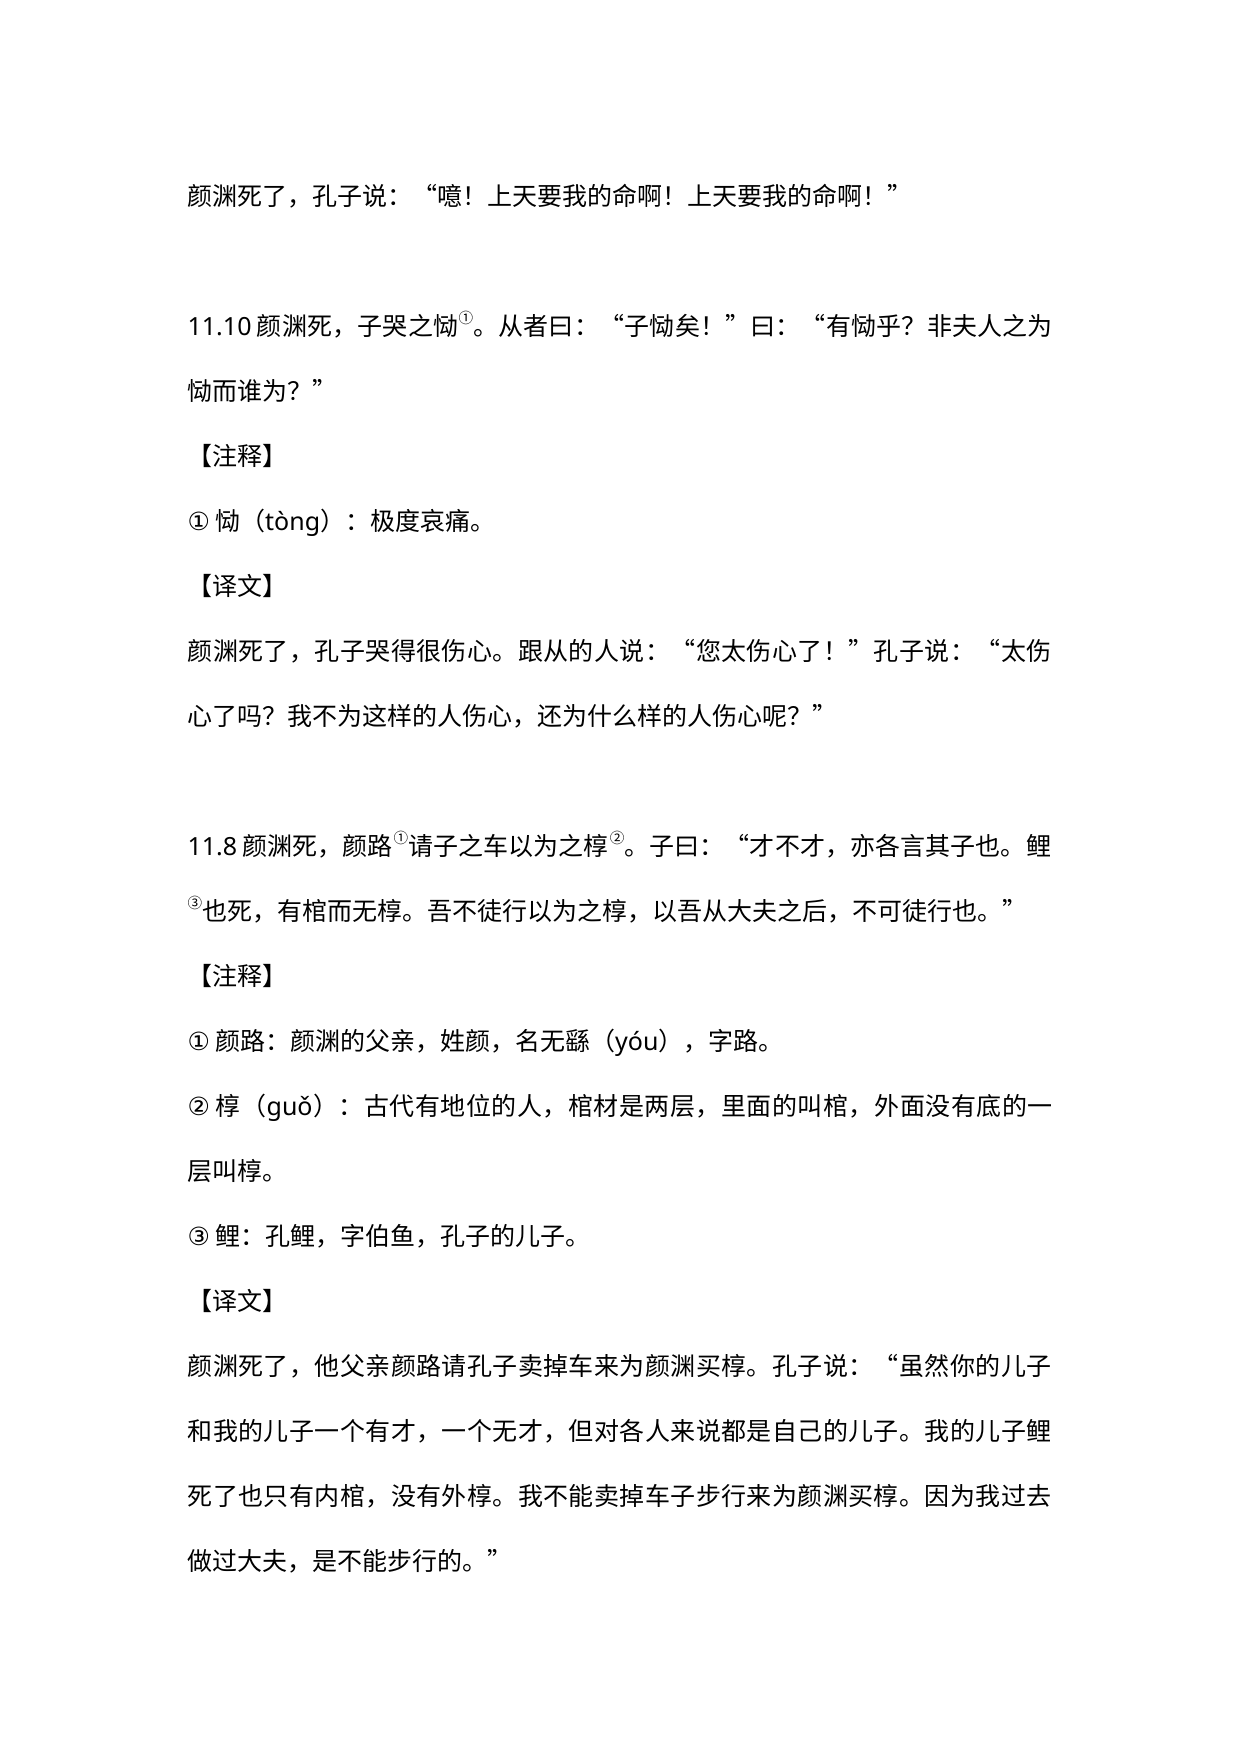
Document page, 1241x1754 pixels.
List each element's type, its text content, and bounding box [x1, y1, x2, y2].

text ②椁（ɡuǒ）：古代有地位的人，棺材是两层，里面的叫棺，外面没有底的一层叫椁。 [187, 1072, 1053, 1202]
text 【注释】 [187, 942, 1053, 1007]
text 11.10颜渊死，子哭之恸①。从者曰：“子恸矣！”曰：“有恸乎？非夫人之为恸而谁为？” [187, 292, 1053, 422]
text 【译文】 [187, 1267, 1053, 1332]
text ①恸（tònɡ）：极度哀痛。 [187, 487, 1053, 552]
text 颜渊死了，他父亲颜路请孔子卖掉车来为颜渊买椁。孔子说：“虽然你的儿子和我的儿子一个有才，一个无才，但对各人来说都是自己的儿子。我的儿子鲤死了也只有内棺，没有外椁。我不能卖掉车子步行来为颜渊买椁。因为我过去做过大夫，是不能步行的。” [187, 1332, 1053, 1592]
text 颜渊死了，孔子说：“噫！上天要我的命啊！上天要我的命啊！” [187, 162, 1053, 227]
text ③鲤：孔鲤，字伯鱼，孔子的儿子。 [187, 1202, 1053, 1267]
text ①颜路：颜渊的父亲，姓颜，名无繇（yóu），字路。 [187, 1007, 1053, 1072]
text 11.8颜渊死，颜路①请子之车以为之椁②。子曰：“才不才，亦各言其子也。鲤③也死，有棺而无椁。吾不徒行以为之椁，以吾从大夫之后，不可徒行也。” [187, 812, 1053, 942]
text 【译文】 [187, 552, 1053, 617]
text 颜渊死了，孔子哭得很伤心。跟从的人说：“您太伤心了！”孔子说：“太伤心了吗？我不为这样的人伤心，还为什么样的人伤心呢？” [187, 617, 1053, 747]
text 【注释】 [187, 422, 1053, 487]
